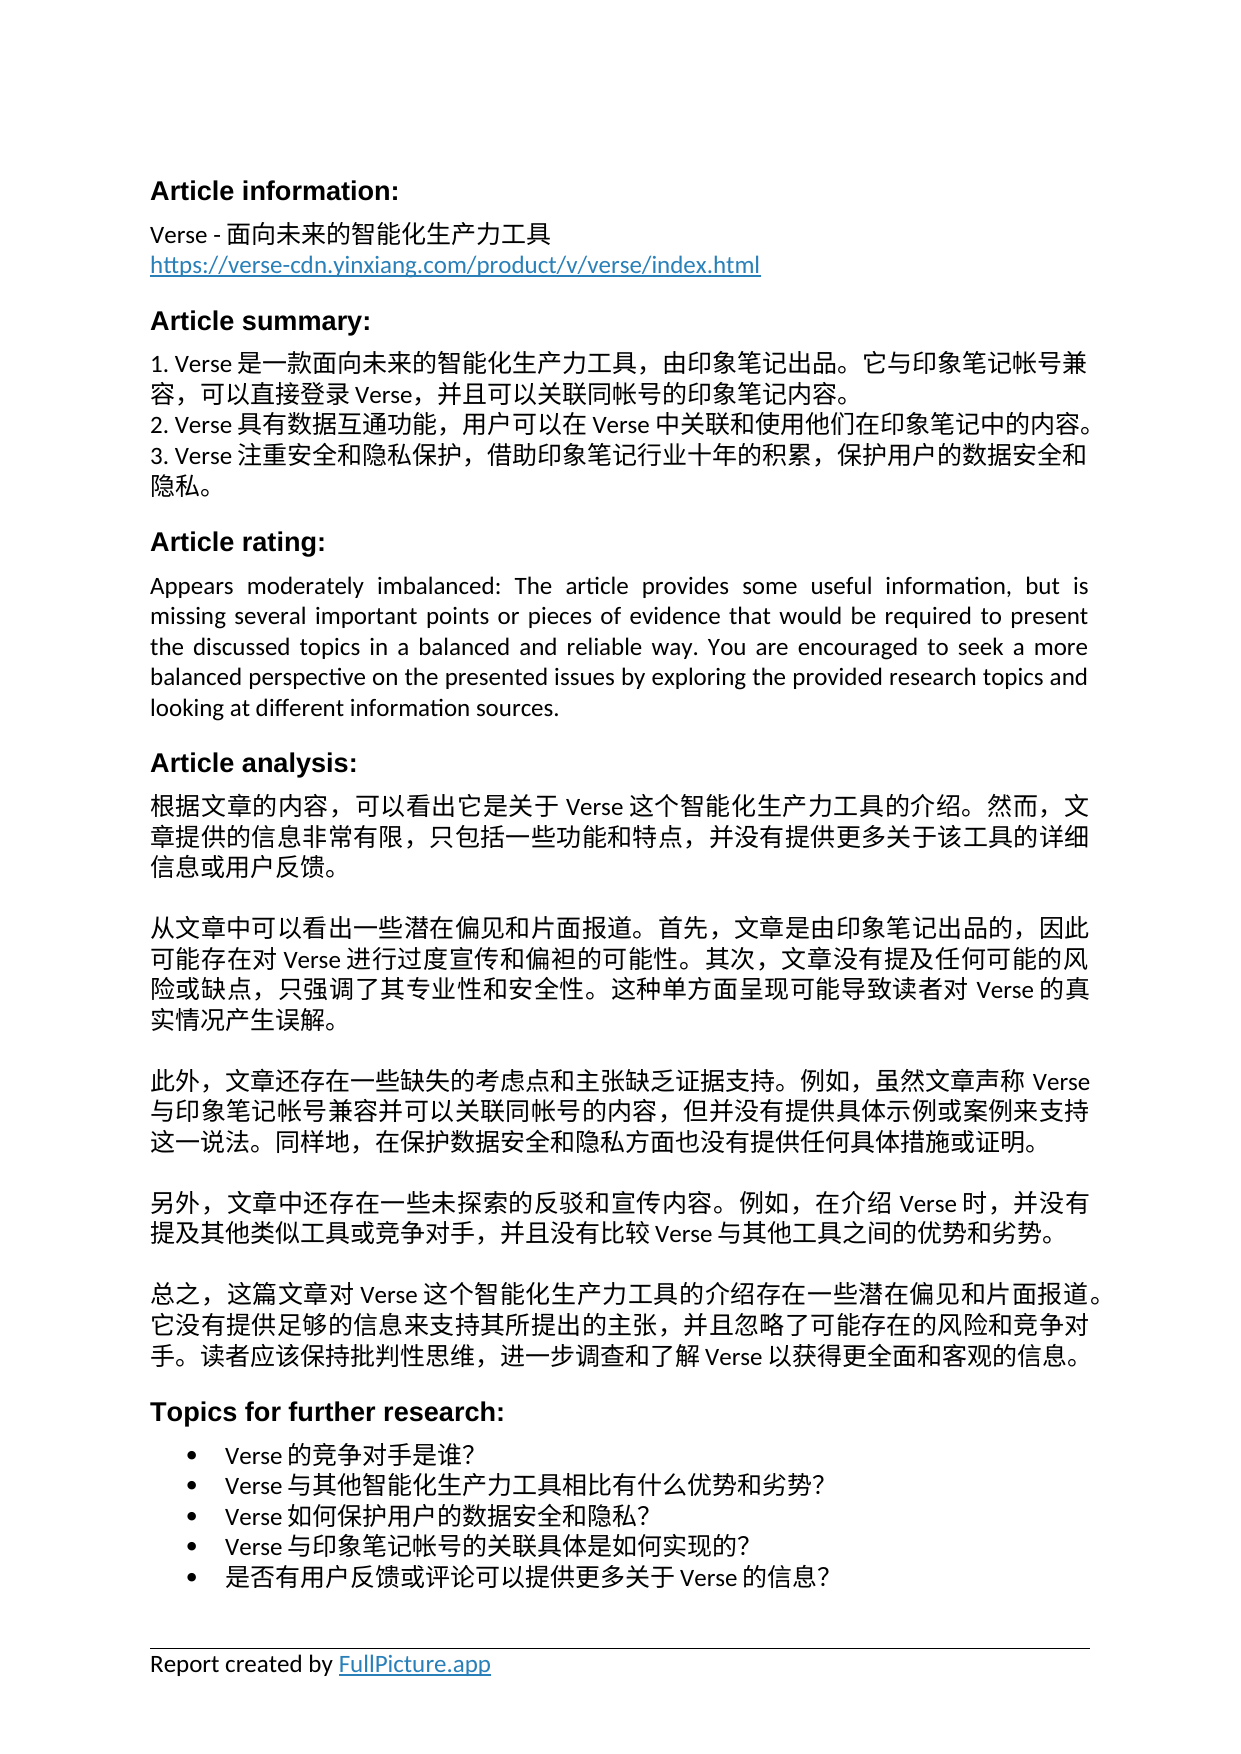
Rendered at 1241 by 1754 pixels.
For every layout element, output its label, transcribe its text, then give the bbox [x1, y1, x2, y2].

text 2. Verse具有数据互通功能，用户可以在Verse中关联和使用他们在印象笔记中的内容。 [150, 409, 1090, 440]
subtitle Article analysis: [150, 747, 1090, 779]
text 总之，这篇文章对Verse这个智能化生产力工具的介绍存在一些潜在偏见和片面报道。它没有提供足够的信息来支持其所提出的主张，并且忽略了可能存在的风险和竞争对手。读者应该保持批判性思维，进一步调查和了解Verse以获得更全面和客观的信息。 [150, 1279, 1090, 1371]
list 是否有用户反馈或评论可以提供更多关于Verse的信息？ [187, 1562, 1090, 1592]
text 另外，文章中还存在一些未探索的反驳和宣传内容。例如，在介绍Verse时，并没有提及其他类似工具或竞争对手，并且没有比较Verse与其他工具之间的优势和劣势。 [150, 1188, 1090, 1249]
text 从文章中可以看出一些潜在偏见和片面报道。首先，文章是由印象笔记出品的，因此可能存在对Verse进行过度宣传和偏袒的可能性。其次，文章没有提及任何可能的风险或缺点，只强调了其专业性和安全性。这种单方面呈现可能导致读者对Verse的真实情况产生误解。 [150, 913, 1090, 1035]
list Verse的竞争对手是谁？ [187, 1440, 1090, 1470]
text 根据文章的内容，可以看出它是关于Verse这个智能化生产力工具的介绍。然而，文章提供的信息非常有限，只包括一些功能和特点，并没有提供更多关于该工具的详细信息或用户反馈。 [150, 791, 1090, 883]
list Verse与印象笔记帐号的关联具体是如何实现的？ [187, 1531, 1090, 1562]
text 3. Verse注重安全和隐私保护，借助印象笔记行业十年的积累，保护用户的数据安全和隐私。 [150, 440, 1090, 501]
text Verse - 面向未来的智能化生产力工具https://verse-cdn.yinxiang.com/product/v/verse/index.html [150, 219, 1090, 280]
list Verse与其他智能化生产力工具相比有什么优势和劣势？ [187, 1470, 1090, 1501]
subtitle Article information: [150, 175, 1090, 206]
subtitle Article summary: [150, 305, 1090, 336]
text 此外，文章还存在一些缺失的考虑点和主张缺乏证据支持。例如，虽然文章声称Verse与印象笔记帐号兼容并可以关联同帐号的内容，但并没有提供具体示例或案例来支持这一说法。同样地，在保护数据安全和隐私方面也没有提供任何具体措施或证明。 [150, 1066, 1090, 1157]
list Verse如何保护用户的数据安全和隐私？ [187, 1501, 1090, 1531]
subtitle Topics for further research: [150, 1396, 1090, 1427]
text 1. Verse是一款面向未来的智能化生产力工具，由印象笔记出品。它与印象笔记帐号兼容，可以直接登录Verse，并且可以关联同帐号的印象笔记内容。 [150, 348, 1090, 409]
subtitle Article rating: [150, 526, 1090, 557]
text Appears moderately imbalanced: The article provides some useful information, but is missing several important points or pieces of evidence that would be required to present the discussed topics in a balanced and reliable way. You are encouraged to seek a more balanced perspective on the presented issues by exploring the provided research topics and looking at different information sources. [150, 570, 1090, 722]
